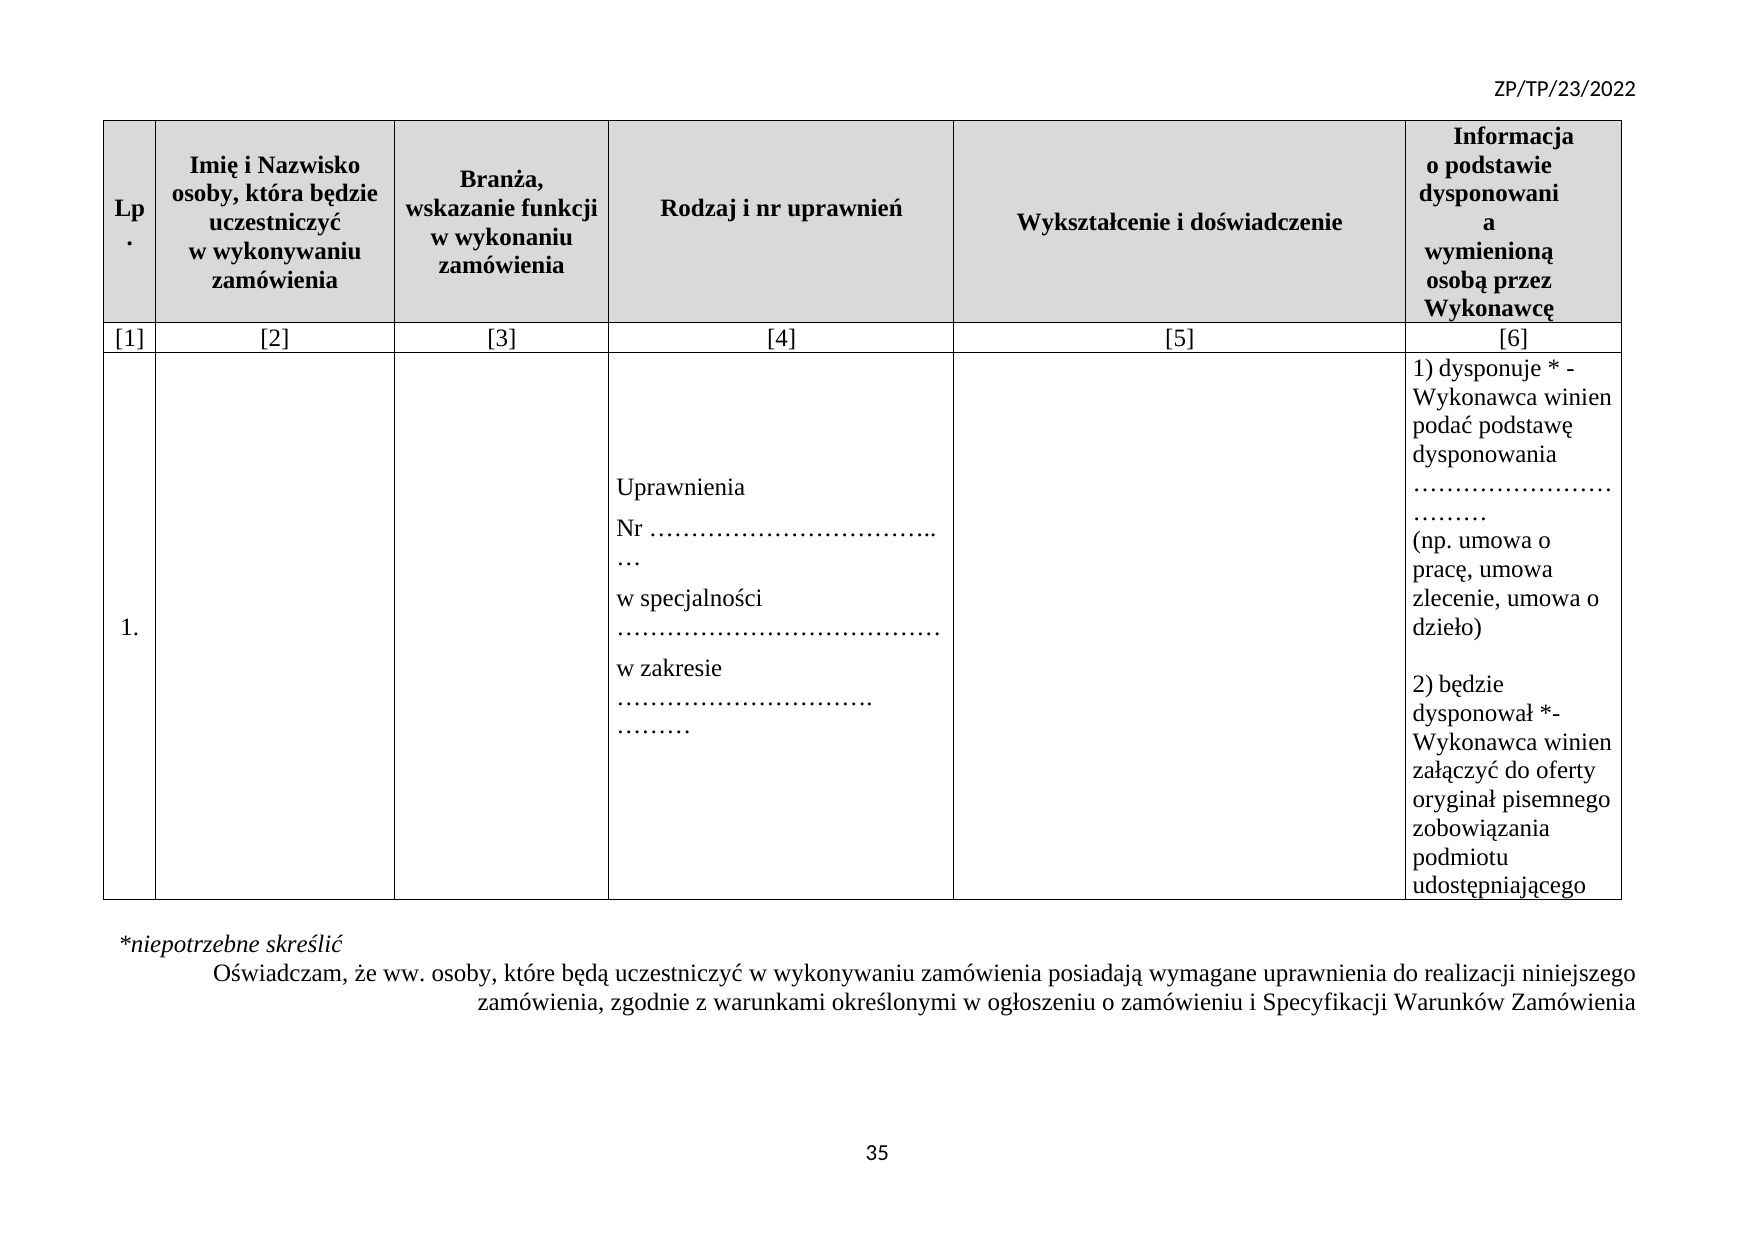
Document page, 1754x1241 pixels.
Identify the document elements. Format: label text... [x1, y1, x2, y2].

table_cell Uprawnienia Nr ……………………………..… w specjalności ………………………………… w zakresie ………………………….……… [609, 353, 953, 899]
table_cell [156, 353, 394, 899]
table_cell [2] [156, 323, 394, 352]
table_cell 1. [104, 353, 155, 899]
table_header Lp. [104, 121, 155, 322]
table_cell [4] [609, 323, 953, 352]
table_cell [395, 353, 608, 899]
text *niepotrzebne skreślić [118, 929, 1636, 958]
table_cell [1] [104, 323, 155, 352]
table_header Rodzaj i nr uprawnień [609, 121, 953, 322]
table_header Branża, wskazanie funkcji w wykonaniu zamówienia [395, 121, 608, 322]
table_cell [3] [395, 323, 608, 352]
table_header Wykształcenie i doświadczenie [954, 121, 1405, 322]
table_cell [6] [1406, 323, 1621, 352]
table_cell dysponuje * - Wykonawca winien podać podstawę dysponowania …………………………… (np. umowa o pracę, umowa zlecenie, umowa o dzieło) lub będzie dysponował *- Wykonawca winien załączyć do oferty oryginał pisemnego zobowiązania podmiotu udostępniającego [1406, 353, 1621, 899]
table_header Informacja o podstawie dysponowania wymienioną osobą przez Wykonawcę [1406, 121, 1621, 322]
text Oświadczam, że ww. osoby, które będą uczestniczyć w wykonywaniu zamówienia posiadają wymagane uprawnienia do realizacji niniejszego zamówienia, zgodnie z warunkami określonymi w ogłoszeniu o zamówieniu i Specyfikacji Warunków Zamówienia [118, 958, 1636, 1015]
table_header Imię i Nazwisko osoby, która będzie uczestniczyć w wykonywaniu zamówienia [156, 121, 394, 322]
table_cell [5] [954, 323, 1405, 352]
table_cell [954, 353, 1405, 899]
